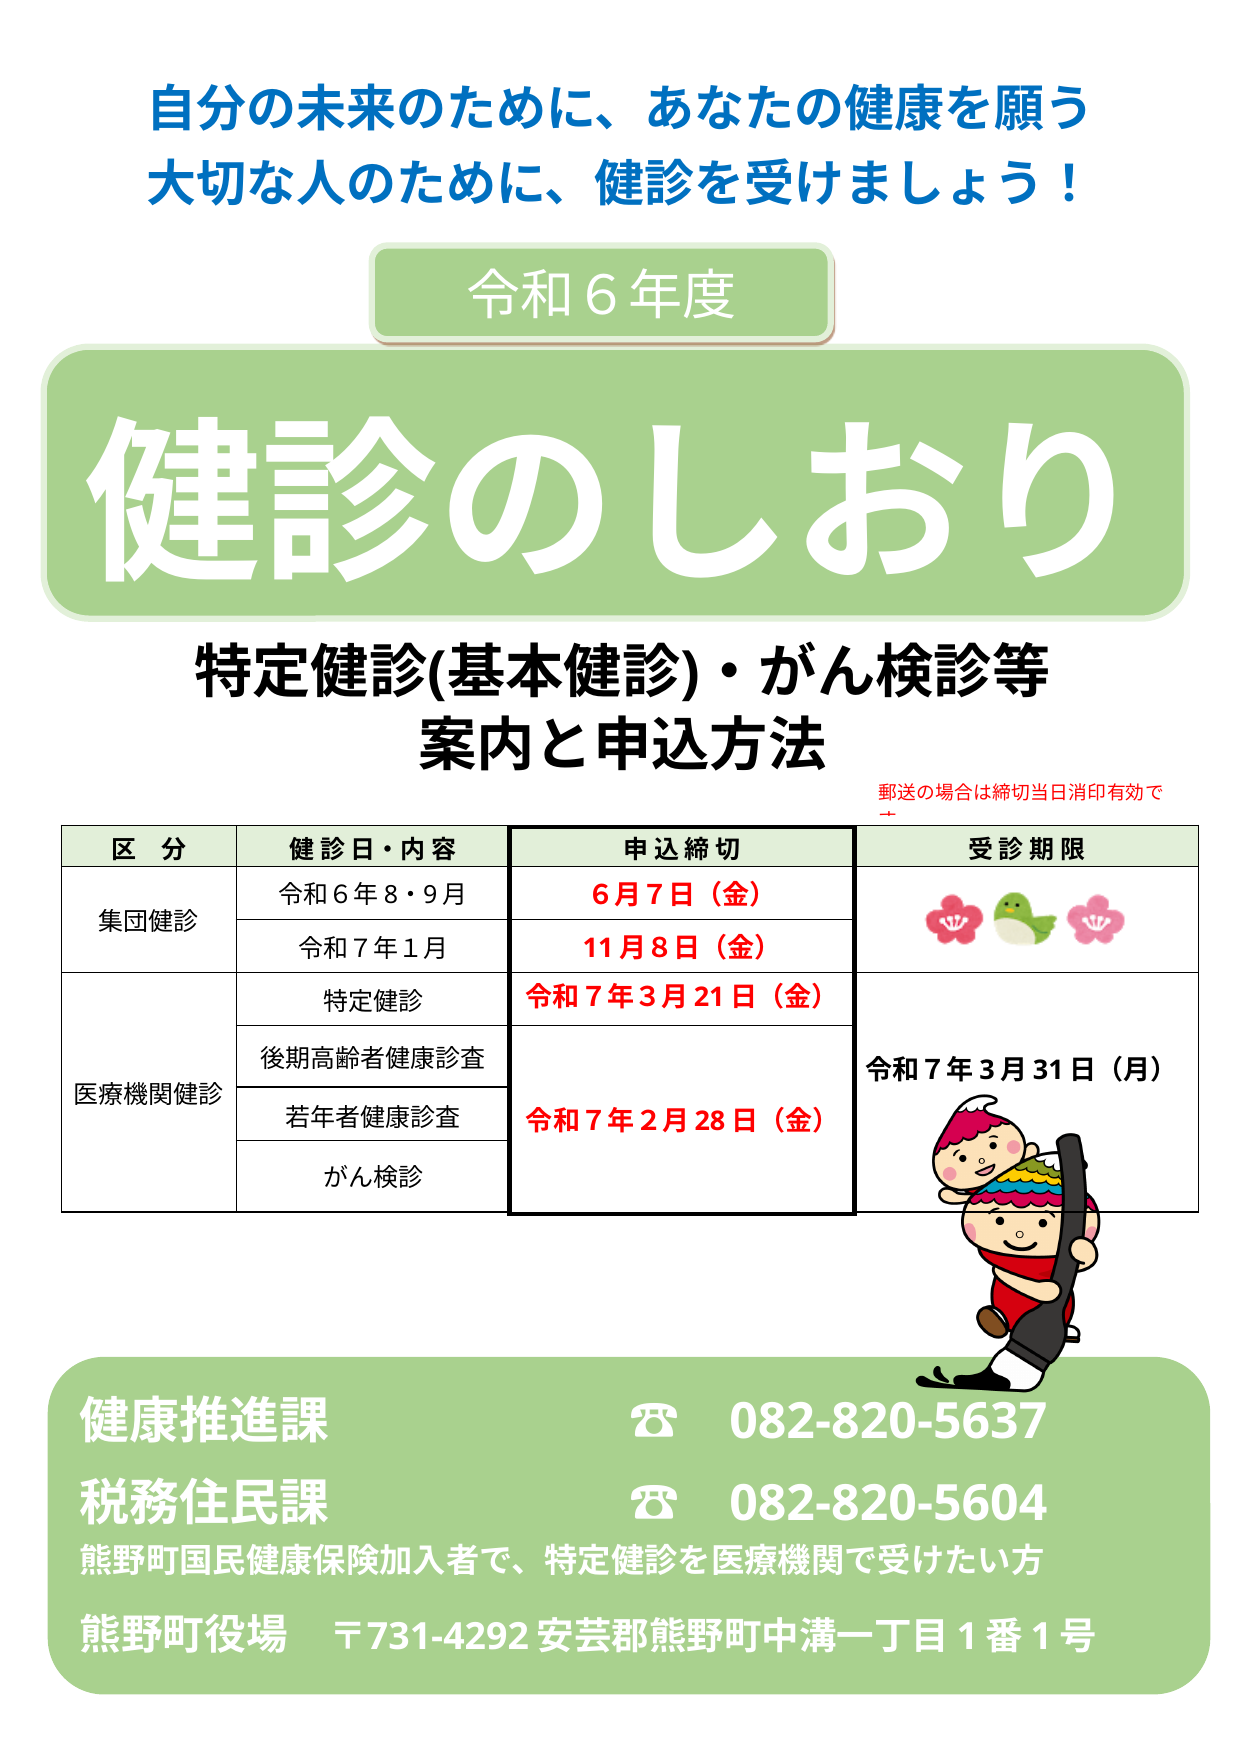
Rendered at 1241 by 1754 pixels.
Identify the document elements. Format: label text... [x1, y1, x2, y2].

picture [892, 1213, 1121, 1406]
table_cell 令和７年３月21日（金） [512, 973, 852, 1025]
table_cell 医療機関健診 [62, 973, 236, 1211]
table_cell 令和６年8・9月 [237, 867, 507, 919]
table_cell 後期高齢者健康診査 [237, 1026, 507, 1086]
table_header 区 分 [62, 826, 236, 866]
table_header 健 診 日・内 容 [237, 826, 507, 866]
table_cell 特定健診 [237, 973, 507, 1025]
table_cell 集団健診 [62, 867, 236, 972]
table_header 申 込 締 切 [512, 829, 852, 866]
table_cell 11月８日（金） [512, 920, 852, 972]
picture [922, 885, 1131, 954]
table_cell 令和７年１月 [237, 920, 507, 972]
table_header 受 診 期 限 [857, 826, 1198, 866]
table_cell ６月７日（金） [512, 867, 852, 919]
table_cell 若年者健康診査 [237, 1088, 507, 1139]
text 大切な人のために、健診を受けましょう！ [24, 142, 1216, 217]
table_cell [857, 867, 1198, 972]
table_cell 令和７年3月31日（月） [857, 973, 1198, 1211]
table_cell がん検診 [237, 1141, 507, 1211]
table_cell 令和７年２月28日（金） [512, 1026, 852, 1211]
text 自分の未来のために、あなたの健康を願う [24, 67, 1216, 142]
